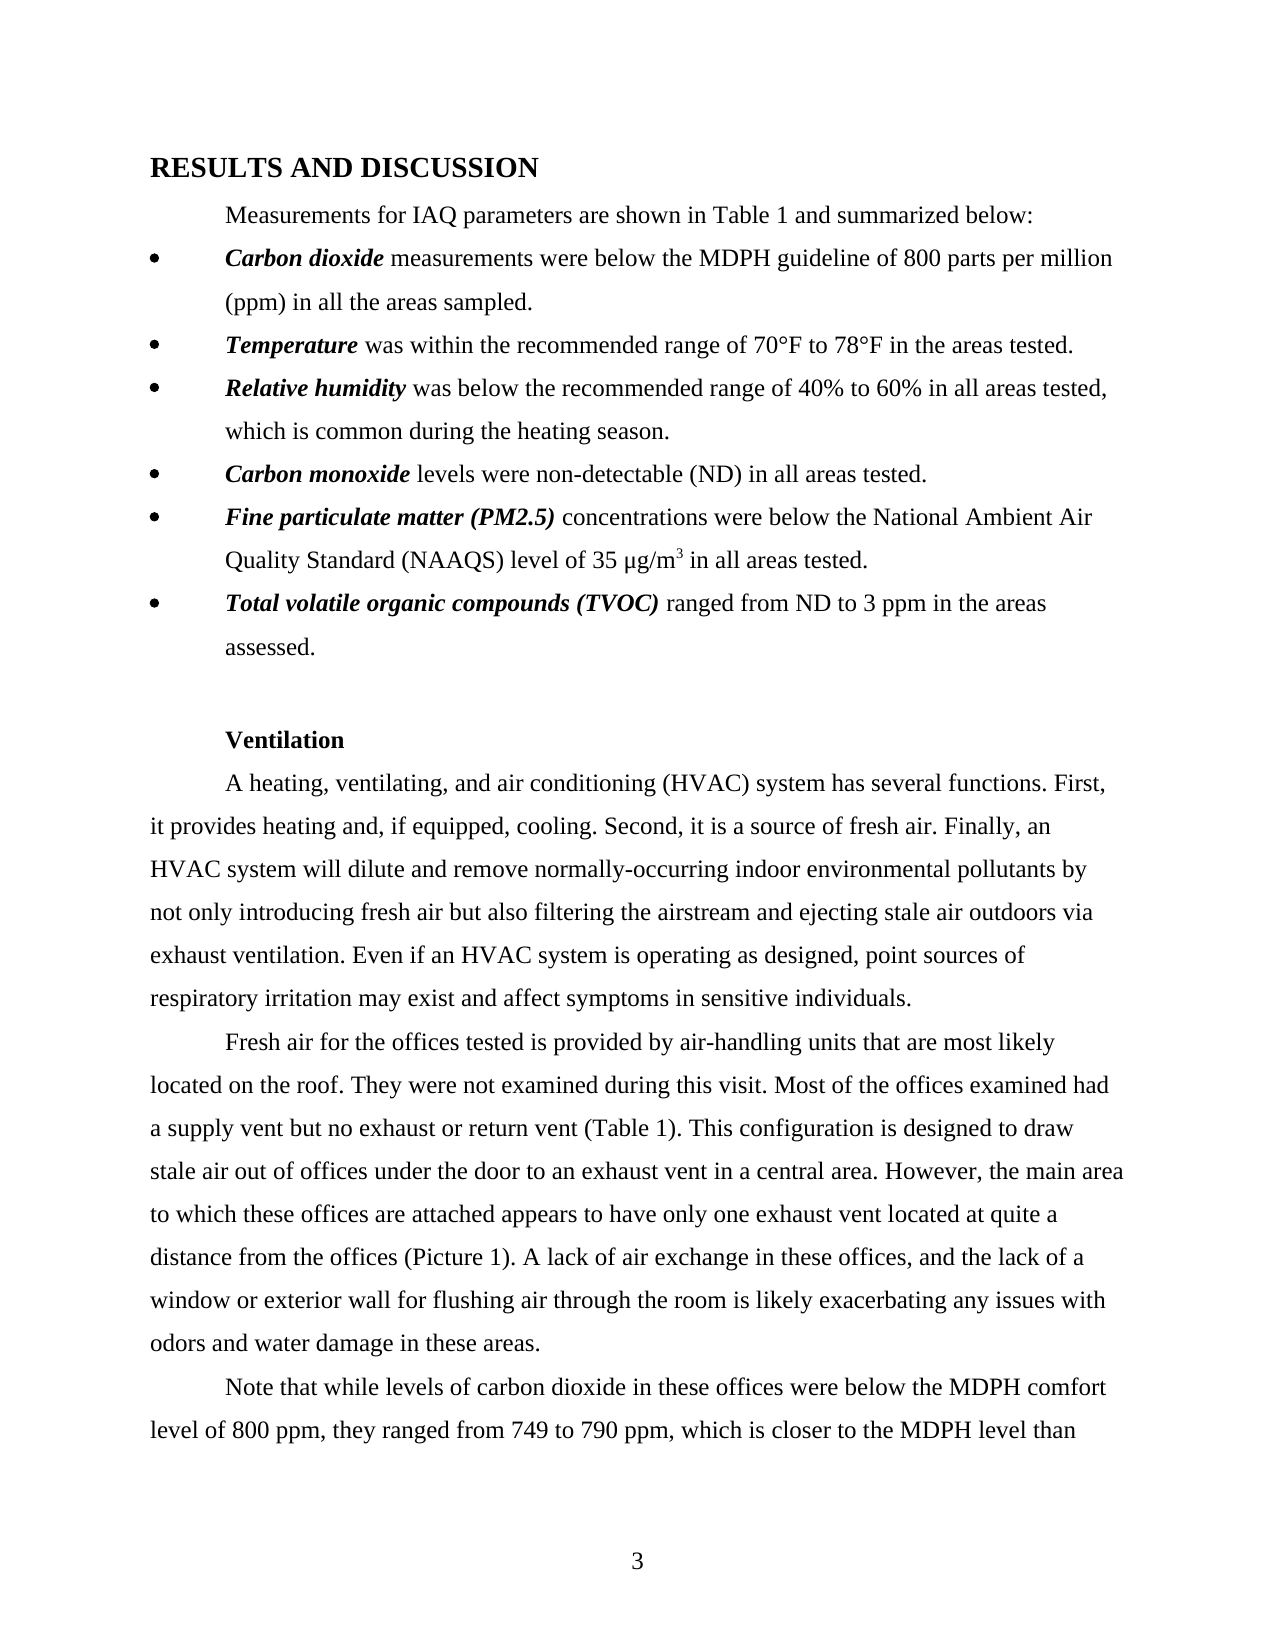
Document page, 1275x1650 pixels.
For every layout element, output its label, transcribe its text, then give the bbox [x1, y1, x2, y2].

text A heating, ventilating, and air conditioning (HVAC) system has several functions. First, it provides heating and, if equipped, cooling. Second, it is a source of fresh air. Finally, an HVAC system will dilute and remove normally-occurring indoor environmental pollutants by not only introducing fresh air but also filtering the airstream and ejecting stale air outdoors via exhaust ventilation. Even if an HVAC system is operating as designed, point sources of respiratory irritation may exist and affect symptoms in sensitive individuals. [150, 768, 1125, 1012]
list Carbon monoxide levels were non-detectable (ND) in all areas tested. [150, 459, 1125, 488]
list Relative humidity was below the recommended range of 40% to 60% in all areas tested, which is common during the heating season. [150, 373, 1125, 445]
text Measurements for IAQ parameters are shown in Table 1 and summarized below: [150, 200, 1125, 229]
list Fine particulate matter (PM2.5) concentrations were below the National Ambient Air Quality Standard (NAAQS) level of 35 μg/m3 in all areas tested. [150, 502, 1125, 574]
list Temperature was within the recommended range of 70°F to 78°F in the areas tested. [150, 330, 1125, 358]
list Carbon dioxide measurements were below the MDPH guideline of 800 parts per million (ppm) in all the areas sampled. [150, 243, 1125, 315]
text Fresh air for the offices tested is provided by air-handling units that are most likely located on the roof. They were not examined during this visit. Most of the offices examined had a supply vent but no exhaust or return vent (Table 1). This configuration is designed to draw stale air out of offices under the door to an exhaust vent in a central area. However, the main area to which these offices are attached appears to have only one exhaust vent located at quite a distance from the offices (Picture 1). A lack of air exchange in these offices, and the lack of a window or exterior wall for flushing air through the room is likely exacerbating any issues with odors and water damage in these areas. [150, 1027, 1125, 1357]
subtitle RESULTS AND DISCUSSION [150, 150, 1125, 183]
list Total volatile organic compounds (TVOC) ranged from ND to 3 ppm in the areas assessed. [150, 588, 1125, 660]
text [150, 1372, 1125, 1443]
subtitle Ventilation [150, 725, 1125, 753]
